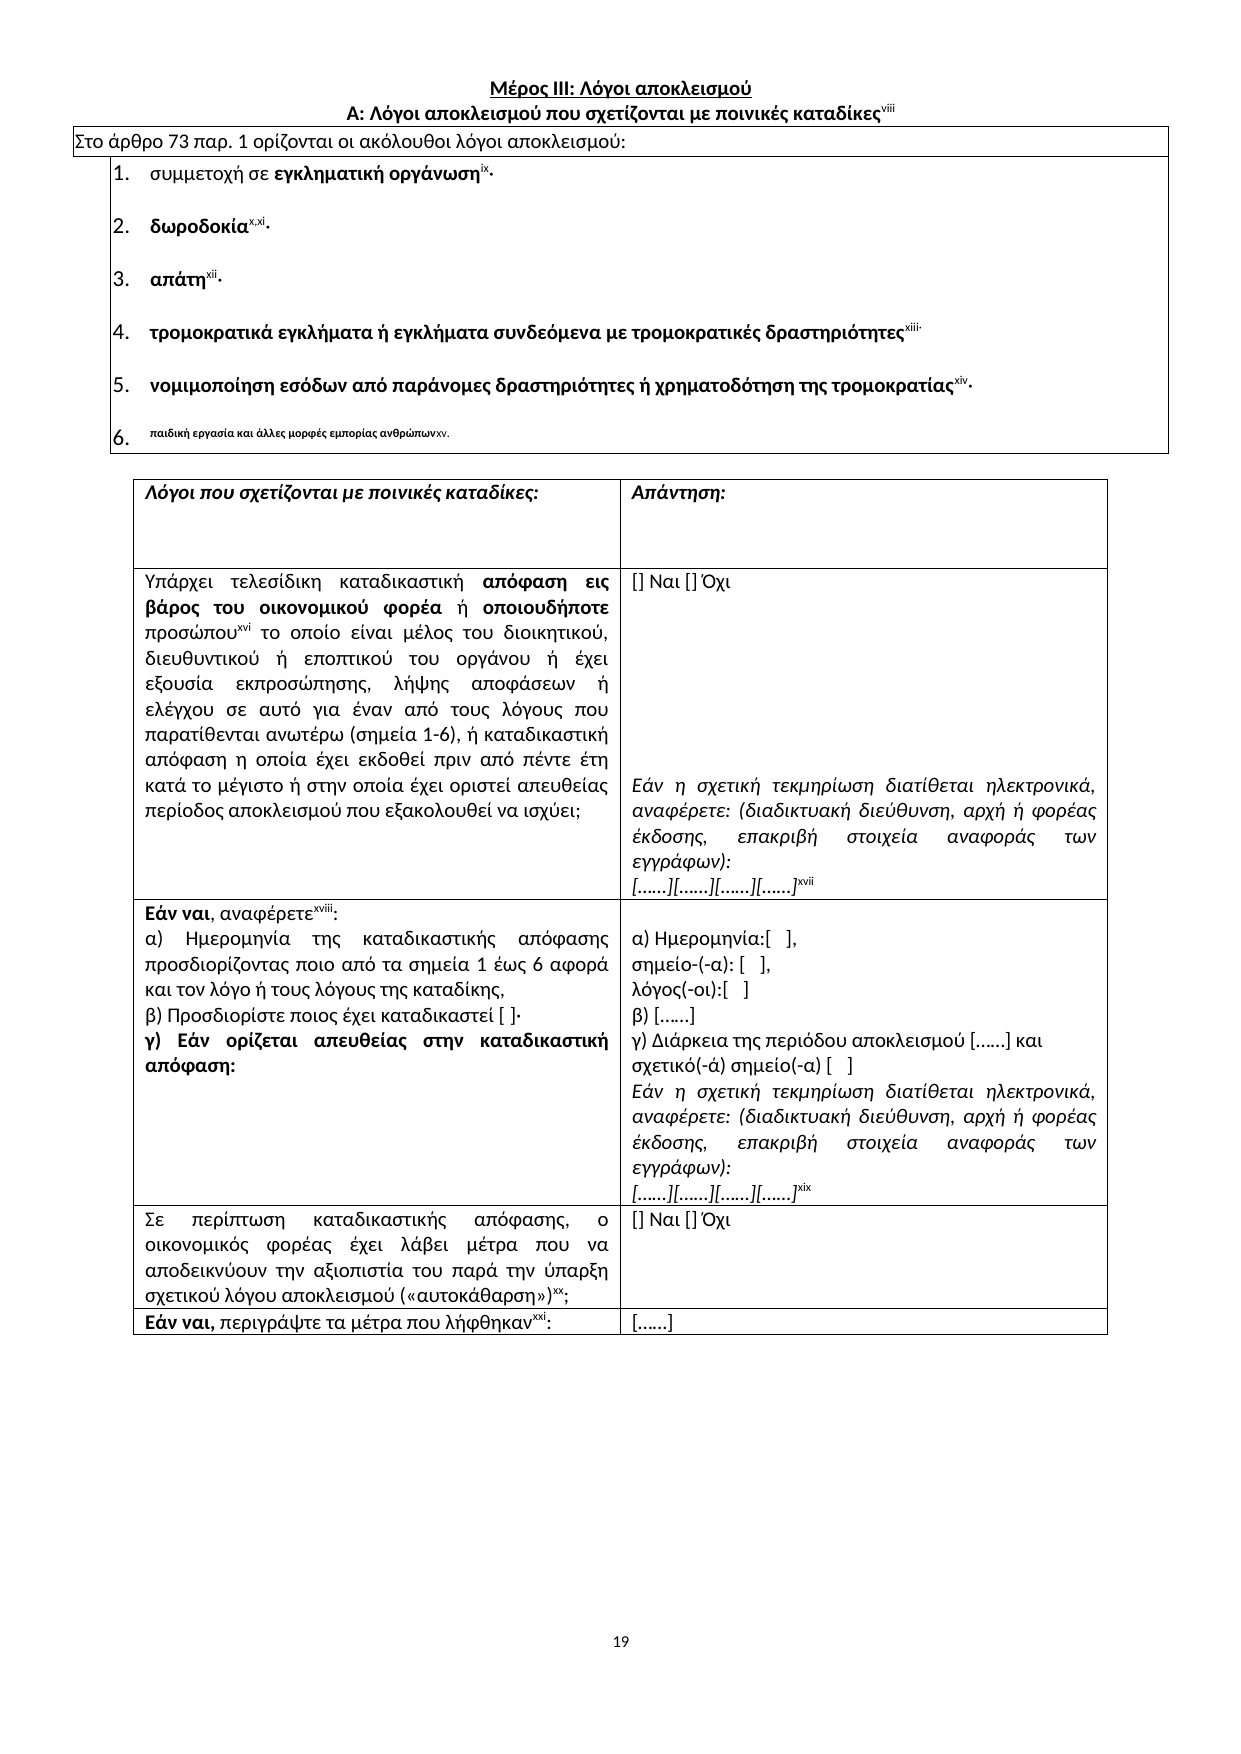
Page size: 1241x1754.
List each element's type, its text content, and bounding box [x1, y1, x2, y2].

text Μέρος III: Λόγοι αποκλεισμού [75, 75, 1166, 100]
table_cell Εάν ναι, περιγράψτε τα μέτρα που λήφθηκαν: [134, 1309, 620, 1334]
table_header Απάντηση: [621, 480, 1107, 568]
list παιδική εργασία και άλλες μορφές εμπορίας ανθρώπων. [111, 421, 1168, 453]
table_cell Υπάρχει τελεσίδικη καταδικαστική απόφαση εις βάρος του οικονομικού φορέα ή οποιουδήποτε προσώπου το οποίο είναι μέλος του διοικητικού, διευθυντικού ή εποπτικού του οργάνου ή έχει εξουσία εκπροσώπησης, λήψης αποφάσεων ή ελέγχου σε αυτό για έναν από τους λόγους που παρατίθενται ανωτέρω (σημεία 1-6), ή καταδικαστική απόφαση η οποία έχει εκδοθεί πριν από πέντε έτη κατά το μέγιστο ή στην οποία έχει οριστεί απευθείας περίοδος αποκλεισμού που εξακολουθεί να ισχύει; [134, 569, 620, 899]
list νομιμοποίηση εσόδων από παράνομες δραστηριότητες ή χρηματοδότηση της τρομοκρατίας· [111, 368, 1168, 398]
table_cell [] Ναι [] Όχι [621, 1206, 1107, 1308]
list τρομοκρατικά εγκλήματα ή εγκλήματα συνδεόμενα με τρομοκρατικές δραστηριότητες· [111, 315, 1168, 345]
list δωροδοκία,· [111, 209, 1168, 239]
table_cell Σε περίπτωση καταδικαστικής απόφασης, ο οικονομικός φορέας έχει λάβει μέτρα που να αποδεικνύουν την αξιοπιστία του παρά την ύπαρξη σχετικού λόγου αποκλεισμού («αυτοκάθαρση»); [134, 1206, 620, 1308]
list συμμετοχή σε εγκληματική οργάνωση· [111, 157, 1168, 186]
table_cell [……] [621, 1309, 1107, 1334]
table_cell Εάν ναι, αναφέρετε: α) Ημερομηνία της καταδικαστικής απόφασης προσδιορίζοντας ποιο από τα σημεία 1 έως 6 αφορά και τον λόγο ή τους λόγους της καταδίκης, β) Προσδιορίστε ποιος έχει καταδικαστεί [ ]· γ) Εάν ορίζεται απευθείας στην καταδικαστική απόφαση: [134, 900, 620, 1205]
table_cell α) Ημερομηνία:[ ], σημείο-(-α): [ ], λόγος(-οι):[ ] β) [……] γ) Διάρκεια της περιόδου αποκλεισμού [……] και σχετικό(-ά) σημείο(-α) [ ] Εάν η σχετική τεκμηρίωση διατίθεται ηλεκτρονικά, αναφέρετε: (διαδικτυακή διεύθυνση, αρχή ή φορέας έκδοσης, επακριβή στοιχεία αναφοράς των εγγράφων): [……][……][……][……] [621, 900, 1107, 1205]
table_cell [] Ναι [] Όχι Εάν η σχετική τεκμηρίωση διατίθεται ηλεκτρονικά, αναφέρετε: (διαδικτυακή διεύθυνση, αρχή ή φορέας έκδοσης, επακριβή στοιχεία αναφοράς των εγγράφων): [……][……][……][……] [621, 569, 1107, 899]
text Στο άρθρο 73 παρ. 1 ορίζονται οι ακόλουθοι λόγοι αποκλεισμού: [74, 127, 1168, 156]
table_header Λόγοι που σχετίζονται με ποινικές καταδίκες: [134, 480, 620, 568]
text Α: Λόγοι αποκλεισμού που σχετίζονται με ποινικές καταδίκες [75, 100, 1166, 126]
list απάτη· [111, 262, 1168, 292]
